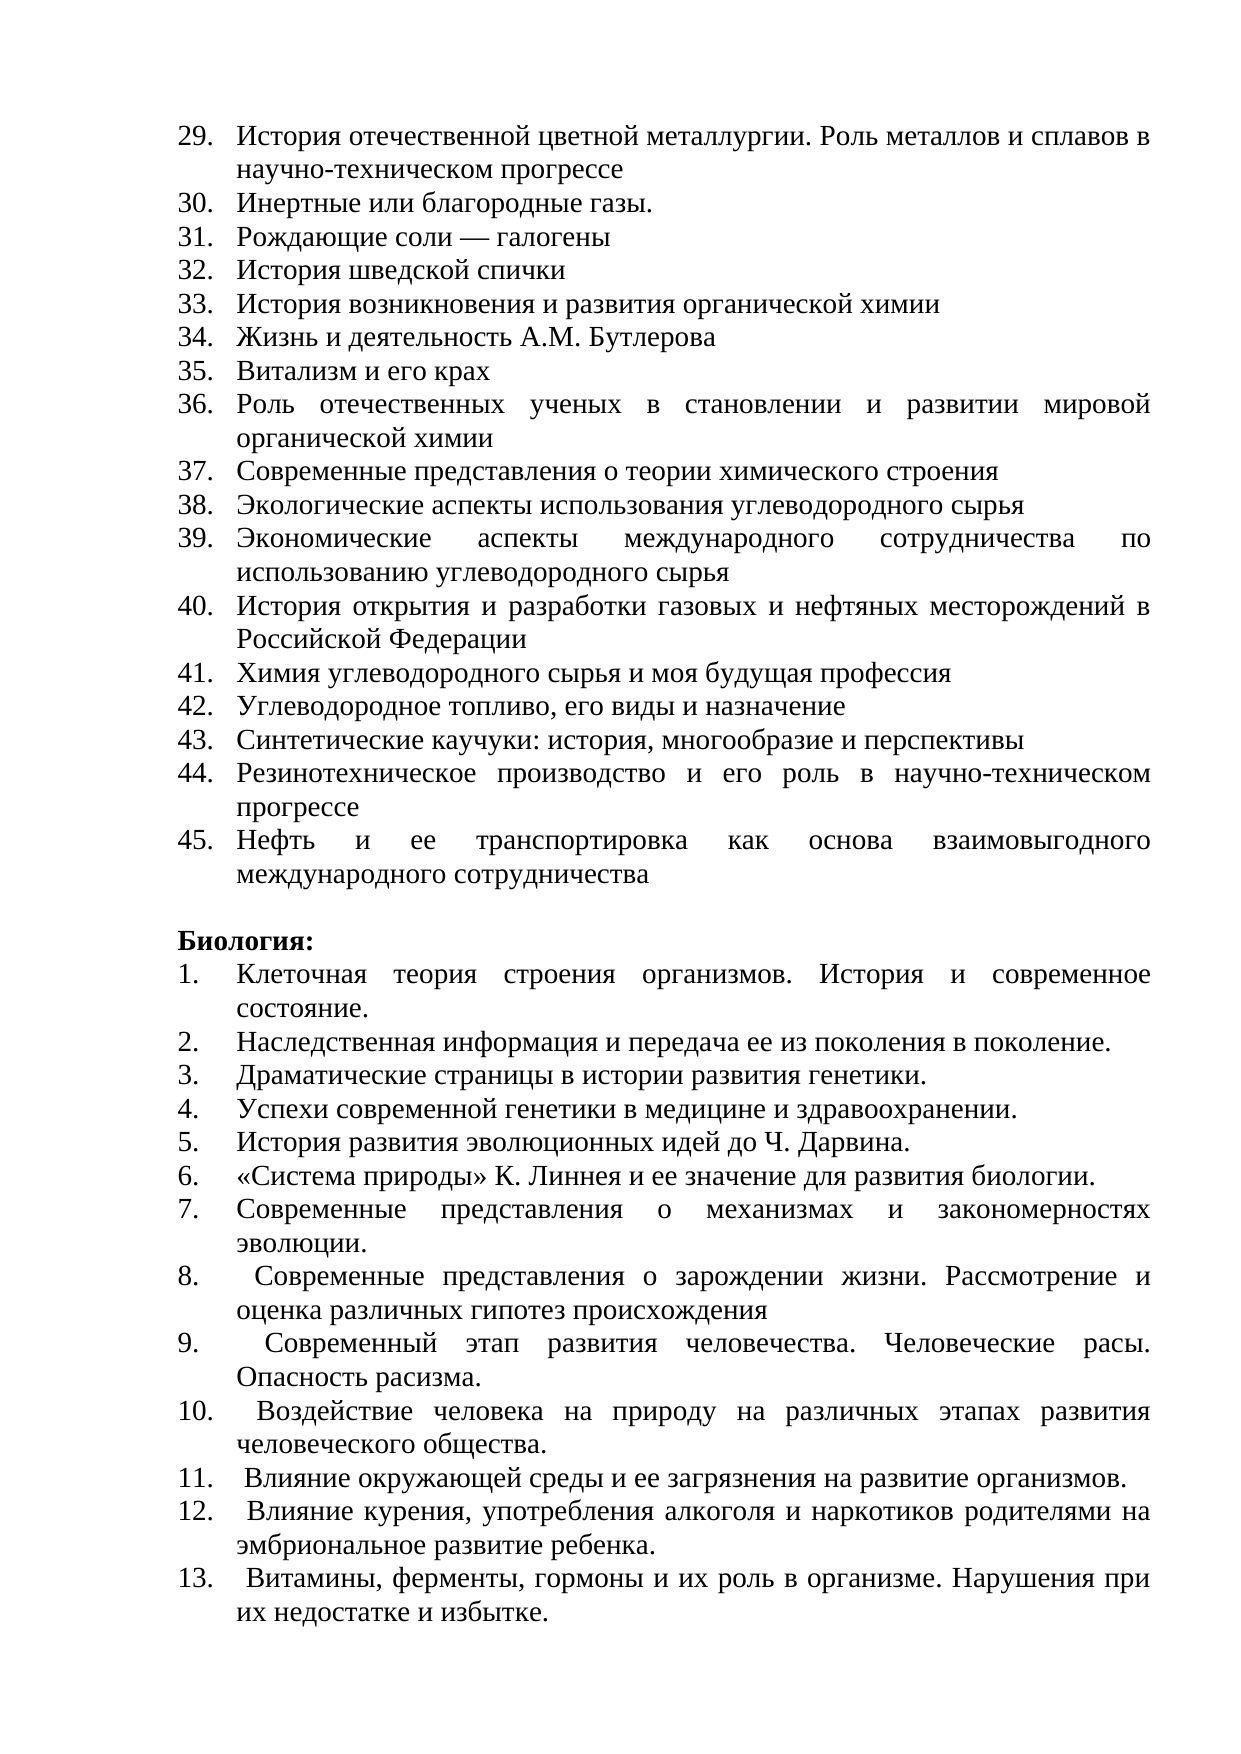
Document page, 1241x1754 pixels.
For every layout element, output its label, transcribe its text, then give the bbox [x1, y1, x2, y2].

list Успехи современной генетики в медицине и здравоохранении. [177, 1091, 1152, 1124]
list Инертные или благородные газы. [177, 185, 1152, 219]
list История открытия и разработки газовых и нефтяных месторождений в Российской Федерации [177, 588, 1152, 655]
list Синтетические каучуки: история, многообразие и перспективы [177, 722, 1152, 755]
list История возникновения и развития органической химии [177, 286, 1152, 319]
list Влияние окружающей среды и ее загрязнения на развитие организмов. [177, 1460, 1152, 1493]
list Клеточная теория строения организмов. История и современное состояние. [177, 957, 1152, 1024]
list Наследственная информация и передача ее из поколения в поколение. [177, 1024, 1152, 1057]
list Резинотехническое производство и его роль в научно-техническом прогрессе [177, 755, 1152, 822]
list Витализм и его крах [177, 353, 1152, 386]
list Драматические страницы в истории развития генетики. [177, 1057, 1152, 1091]
list Углеводородное топливо, его виды и назначение [177, 688, 1152, 722]
list Экологические аспекты использования углеводородного сырья [177, 487, 1152, 521]
list Рождающие соли — галогены [177, 219, 1152, 252]
text Биология: [177, 923, 1152, 957]
list Современные представления о теории химического строения [177, 453, 1152, 487]
list Роль отечественных ученых в становлении и развитии мировой органической химии [177, 386, 1152, 453]
list Современный этап развития человечества. Человеческие расы. Опасность расизма. [177, 1326, 1152, 1393]
list Влияние курения, употребления алкоголя и наркотиков родителями на эмбриональное развитие ребенка. [177, 1493, 1152, 1560]
list Современные представления о зарождении жизни. Рассмотрение и оценка различных гипотез происхождения [177, 1258, 1152, 1326]
list Экономические аспекты международного сотрудничества по использованию углеводородного сырья [177, 521, 1152, 588]
list Витамины, ферменты, гормоны и их роль в организме. Нарушения при их недостатке и избытке. [177, 1560, 1152, 1627]
list История развития эволюционных идей до Ч. Дарвина. [177, 1124, 1152, 1158]
list «Система природы» К. Линнея и ее значение для развития биологии. [177, 1158, 1152, 1191]
list Химия углеводородного сырья и моя будущая профессия [177, 655, 1152, 688]
list Современные представления о механизмах и закономерностях эволюции. [177, 1191, 1152, 1258]
list История отечественной цветной металлургии. Роль металлов и сплавов в научно-техническом прогрессе [177, 118, 1152, 185]
list История шведской спички [177, 252, 1152, 286]
list Воздействие человека на природу на различных этапах развития человеческого общества. [177, 1393, 1152, 1460]
list Нефть и ее транспортировка как основа взаимовыгодного международного сотрудничества [177, 822, 1152, 889]
list Жизнь и деятельность А.М. Бутлерова [177, 319, 1152, 353]
